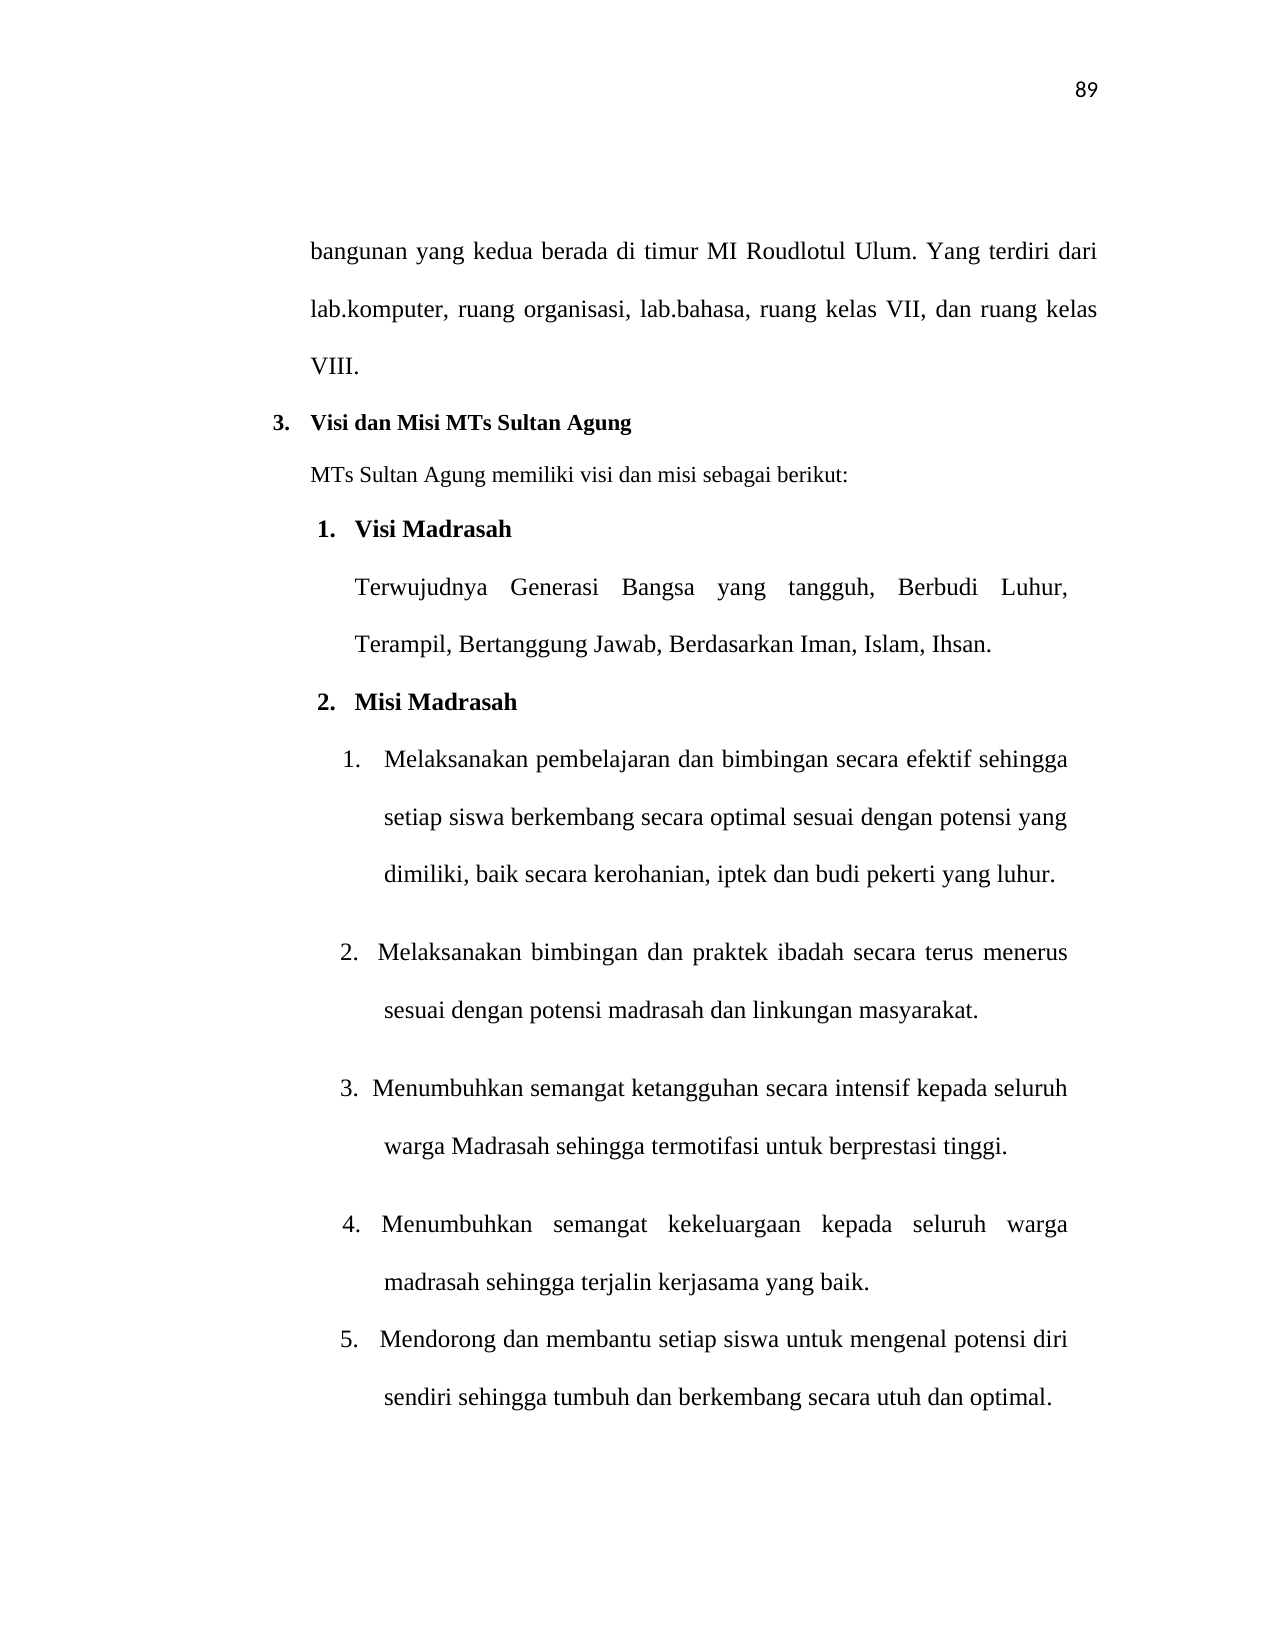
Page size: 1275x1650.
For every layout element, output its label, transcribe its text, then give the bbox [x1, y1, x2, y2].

text 3. Menumbuhkan semangat ketangguhan secara intensif kepada seluruh warga Madrasah sehingga termotifasi untuk berprestasi tinggi. [340, 1073, 1068, 1159]
list 5. Mendorong dan membantu setiap siswa untuk mengenal potensi diri sendiri sehingga tumbuh dan berkembang secara utuh dan optimal. [340, 1324, 1068, 1410]
list 4. Menumbuhkan semangat kekeluargaan kepada seluruh warga madrasah sehingga terjalin kerjasama yang baik. [342, 1209, 1068, 1295]
list Melaksanakan pembelajaran dan bimbingan secara efektif sehingga setiap siswa berkembang secara optimal sesuai dengan potensi yang dimiliki, baik secara kerohanian, iptek dan budi pekerti yang luhur. [342, 744, 1068, 888]
list Visi dan Misi MTs Sultan Agung [273, 409, 1098, 435]
list Terwujudnya Generasi Bangsa yang tangguh, Berbudi Luhur, Terampil, Bertanggung Jawab, Berdasarkan Iman, Islam, Ihsan. [354, 572, 1068, 658]
text 2. Melaksanakan bimbingan dan praktek ibadah secara terus menerus sesuai dengan potensi madrasah dan linkungan masyarakat. [340, 937, 1068, 1024]
list MTs Sultan Agung memiliki visi dan misi sebagai berikut: [310, 461, 1098, 488]
list Misi Madrasah [317, 687, 1068, 715]
list Visi Madrasah [317, 514, 1068, 543]
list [310, 236, 1098, 380]
